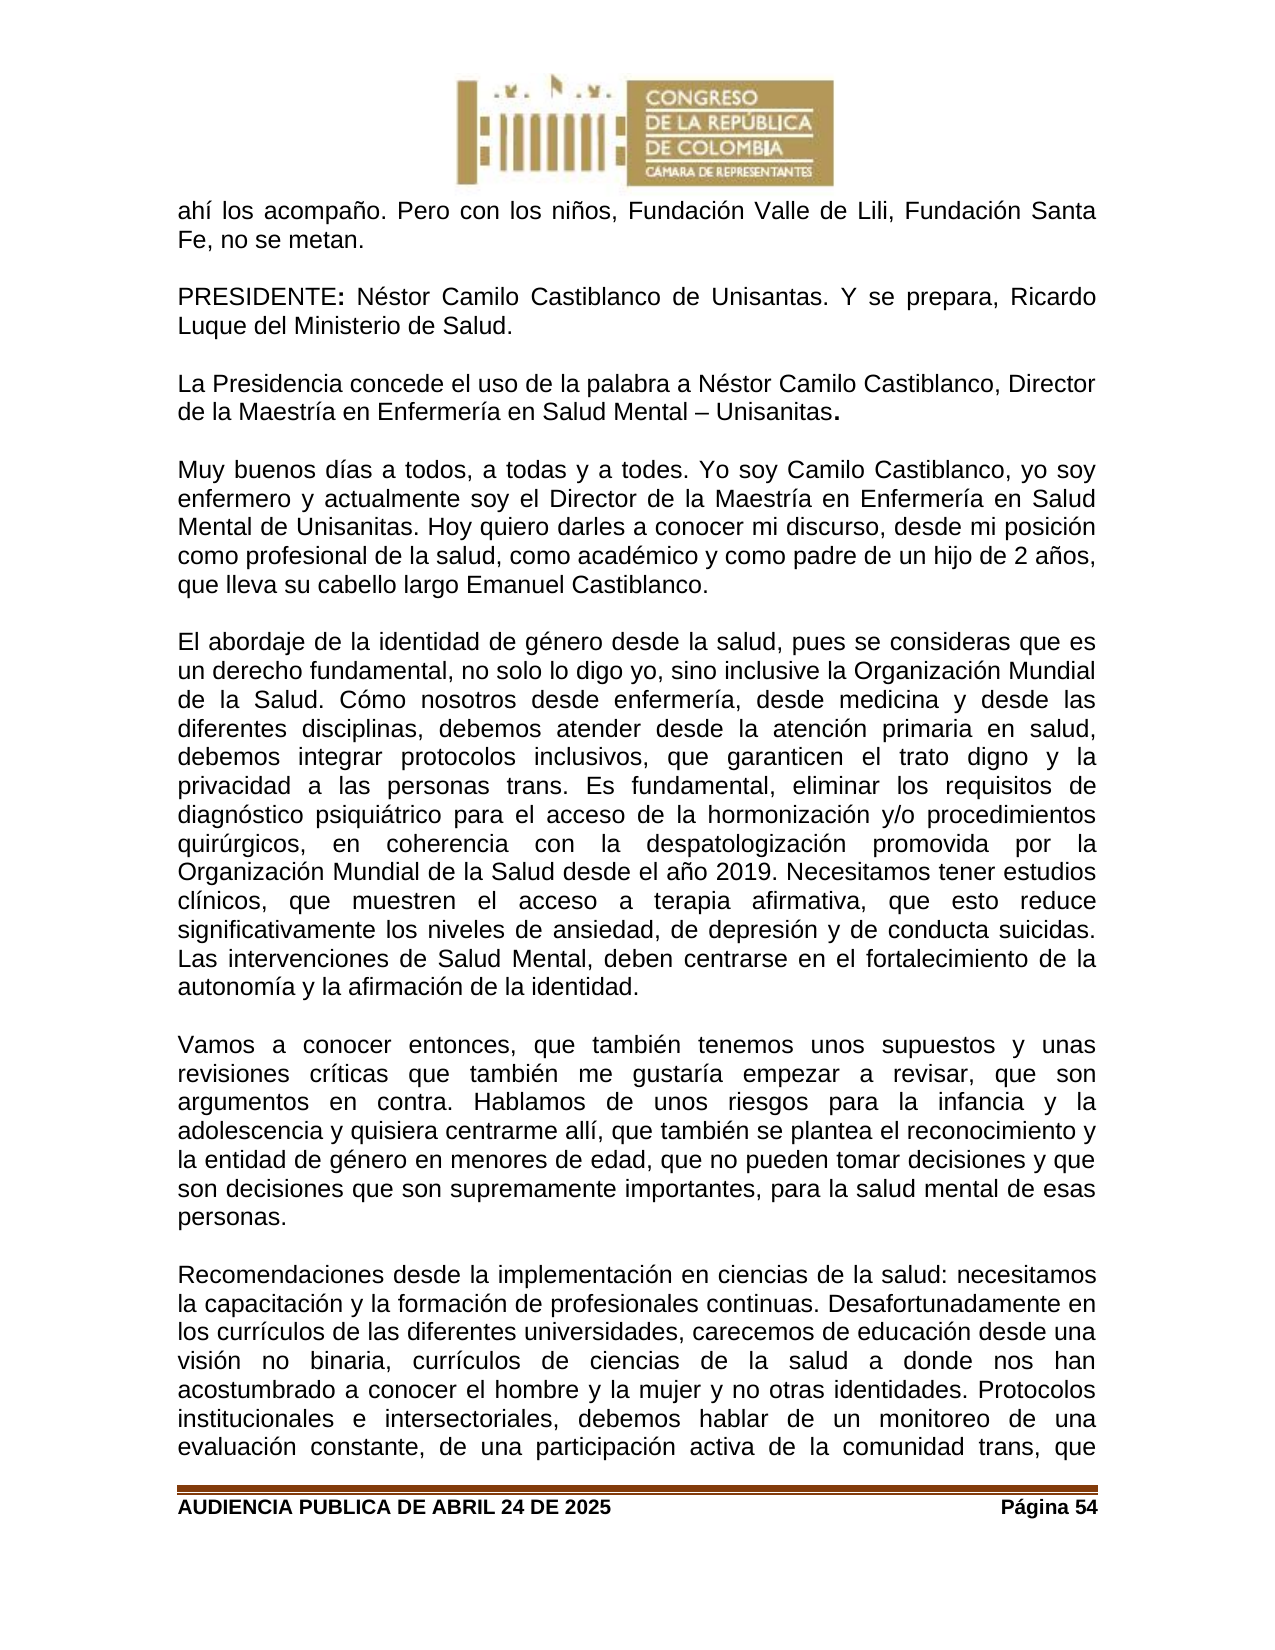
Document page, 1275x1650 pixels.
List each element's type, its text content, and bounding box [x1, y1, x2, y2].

text PRESIDENTE: Néstor Camilo Castiblanco de Unisantas. Y se prepara, Ricardo Luque del Ministerio de Salud. [177, 282, 1098, 340]
text La Presidencia concede el uso de la palabra a Néstor Camilo Castiblanco, Director de la Maestría en Enfermería en Salud Mental – Unisanitas. [177, 369, 1098, 426]
picture [430, 73, 845, 197]
text Muy buenos días a todos, a todas y a todes. Yo soy Camilo Castiblanco, yo soy enfermero y actualmente soy el Director de la Maestría en Enfermería en Salud Mental de Unisanitas. Hoy quiero darles a conocer mi discurso, desde mi posición como profesional de la salud, como académico y como padre de un hijo de 2 años, que lleva su cabello largo Emanuel Castiblanco. [177, 455, 1098, 599]
text El abordaje de la identidad de género desde la salud, pues se consideras que es un derecho fundamental, no solo lo digo yo, sino inclusive la Organización Mundial de la Salud. Cómo nosotros desde enfermería, desde medicina y desde las diferentes disciplinas, debemos atender desde la atención primaria en salud, debemos integrar protocolos inclusivos, que garanticen el trato digno y la privacidad a las personas trans. Es fundamental, eliminar los requisitos de diagnóstico psiquiátrico para el acceso de la hormonización y/o procedimientos quirúrgicos, en coherencia con la despatologización promovida por la Organización Mundial de la Salud desde el año 2019. Necesitamos tener estudios clínicos, que muestren el acceso a terapia afirmativa, que esto reduce significativamente los niveles de ansiedad, de depresión y de conducta suicidas. Las intervenciones de Salud Mental, deben centrarse en el fortalecimiento de la autonomía y la afirmación de la identidad. [177, 627, 1098, 1001]
text Vamos a conocer entonces, que también tenemos unos supuestos y unas revisiones críticas que también me gustaría empezar a revisar, que son argumentos en contra. Hablamos de unos riesgos para la infancia y la adolescencia y quisiera centrarme allí, que también se plantea el reconocimiento y la entidad de género en menores de edad, que no pueden tomar decisiones y que son decisiones que son supremamente importantes, para la salud mental de esas personas. [177, 1030, 1098, 1231]
